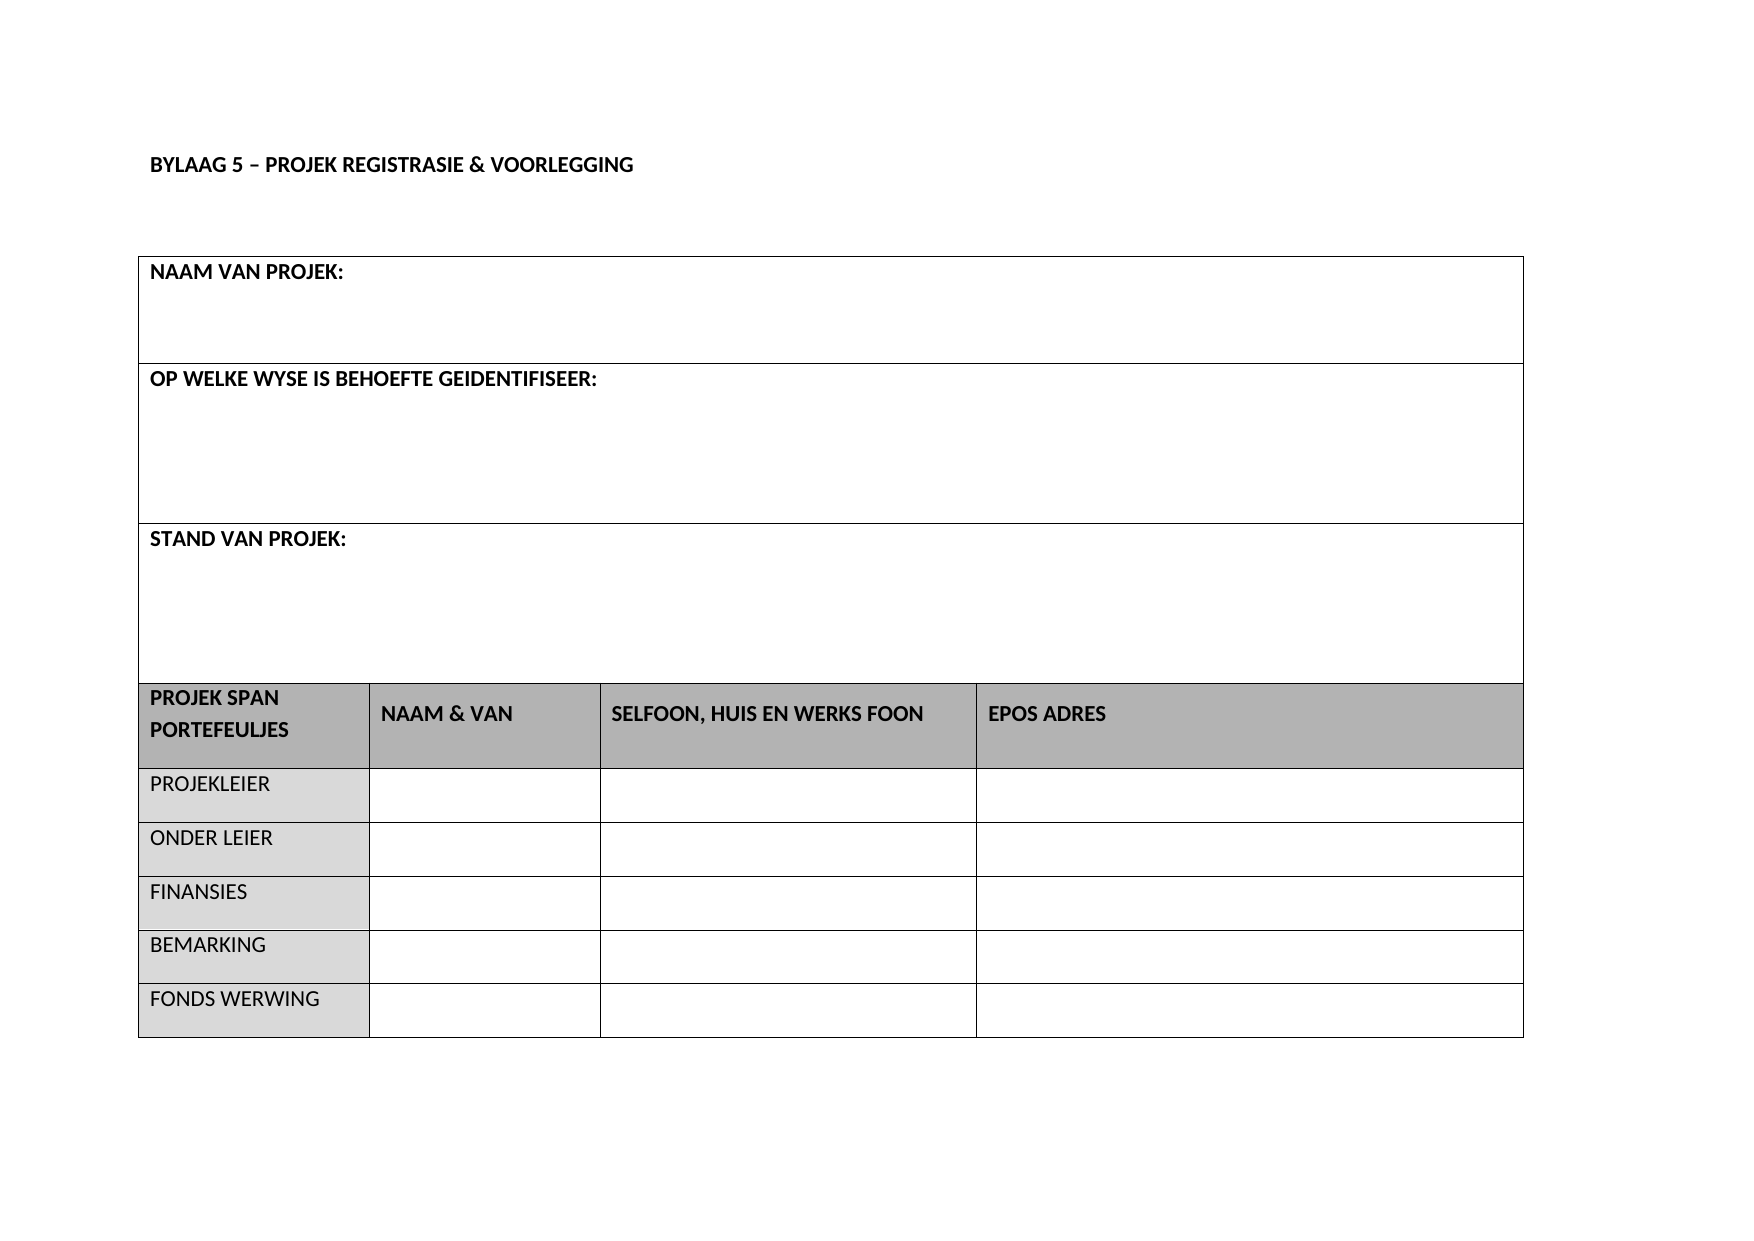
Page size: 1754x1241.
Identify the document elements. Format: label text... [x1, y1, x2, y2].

table_cell [370, 877, 600, 929]
table_cell [601, 931, 976, 983]
table_cell [601, 823, 976, 876]
table_cell [977, 823, 1523, 876]
table_cell SELFOON, HUIS EN WERKS FOON [601, 684, 976, 768]
table_cell EPOS ADRES [977, 684, 1523, 768]
table_cell STAND VAN PROJEK: [139, 524, 1523, 682]
table_cell BEMARKING [139, 931, 369, 983]
table_cell [601, 877, 976, 929]
table_cell FONDS WERWING [139, 984, 369, 1037]
table_cell [977, 877, 1523, 929]
table_cell PROJEKLEIER [139, 769, 369, 822]
table_cell [977, 931, 1523, 983]
text BYLAAG 5 – PROJEK REGISTRASIE & VOORLEGGING [150, 150, 1604, 178]
table_cell PROJEK SPAN PORTEFEULJES [139, 684, 369, 768]
table_cell OP WELKE WYSE IS BEHOEFTE GEIDENTIFISEER: [139, 364, 1523, 523]
table_cell [977, 769, 1523, 822]
table_cell ONDER LEIER [139, 823, 369, 876]
table_cell NAAM & VAN [370, 684, 600, 768]
table_cell [370, 769, 600, 822]
table_header NAAM VAN PROJEK: [139, 257, 1523, 363]
table_cell [370, 931, 600, 983]
table_cell [370, 823, 600, 876]
table_cell FINANSIES [139, 877, 369, 929]
table_cell [977, 984, 1523, 1037]
table_cell [370, 984, 600, 1037]
table_cell [601, 769, 976, 822]
table_cell [601, 984, 976, 1037]
